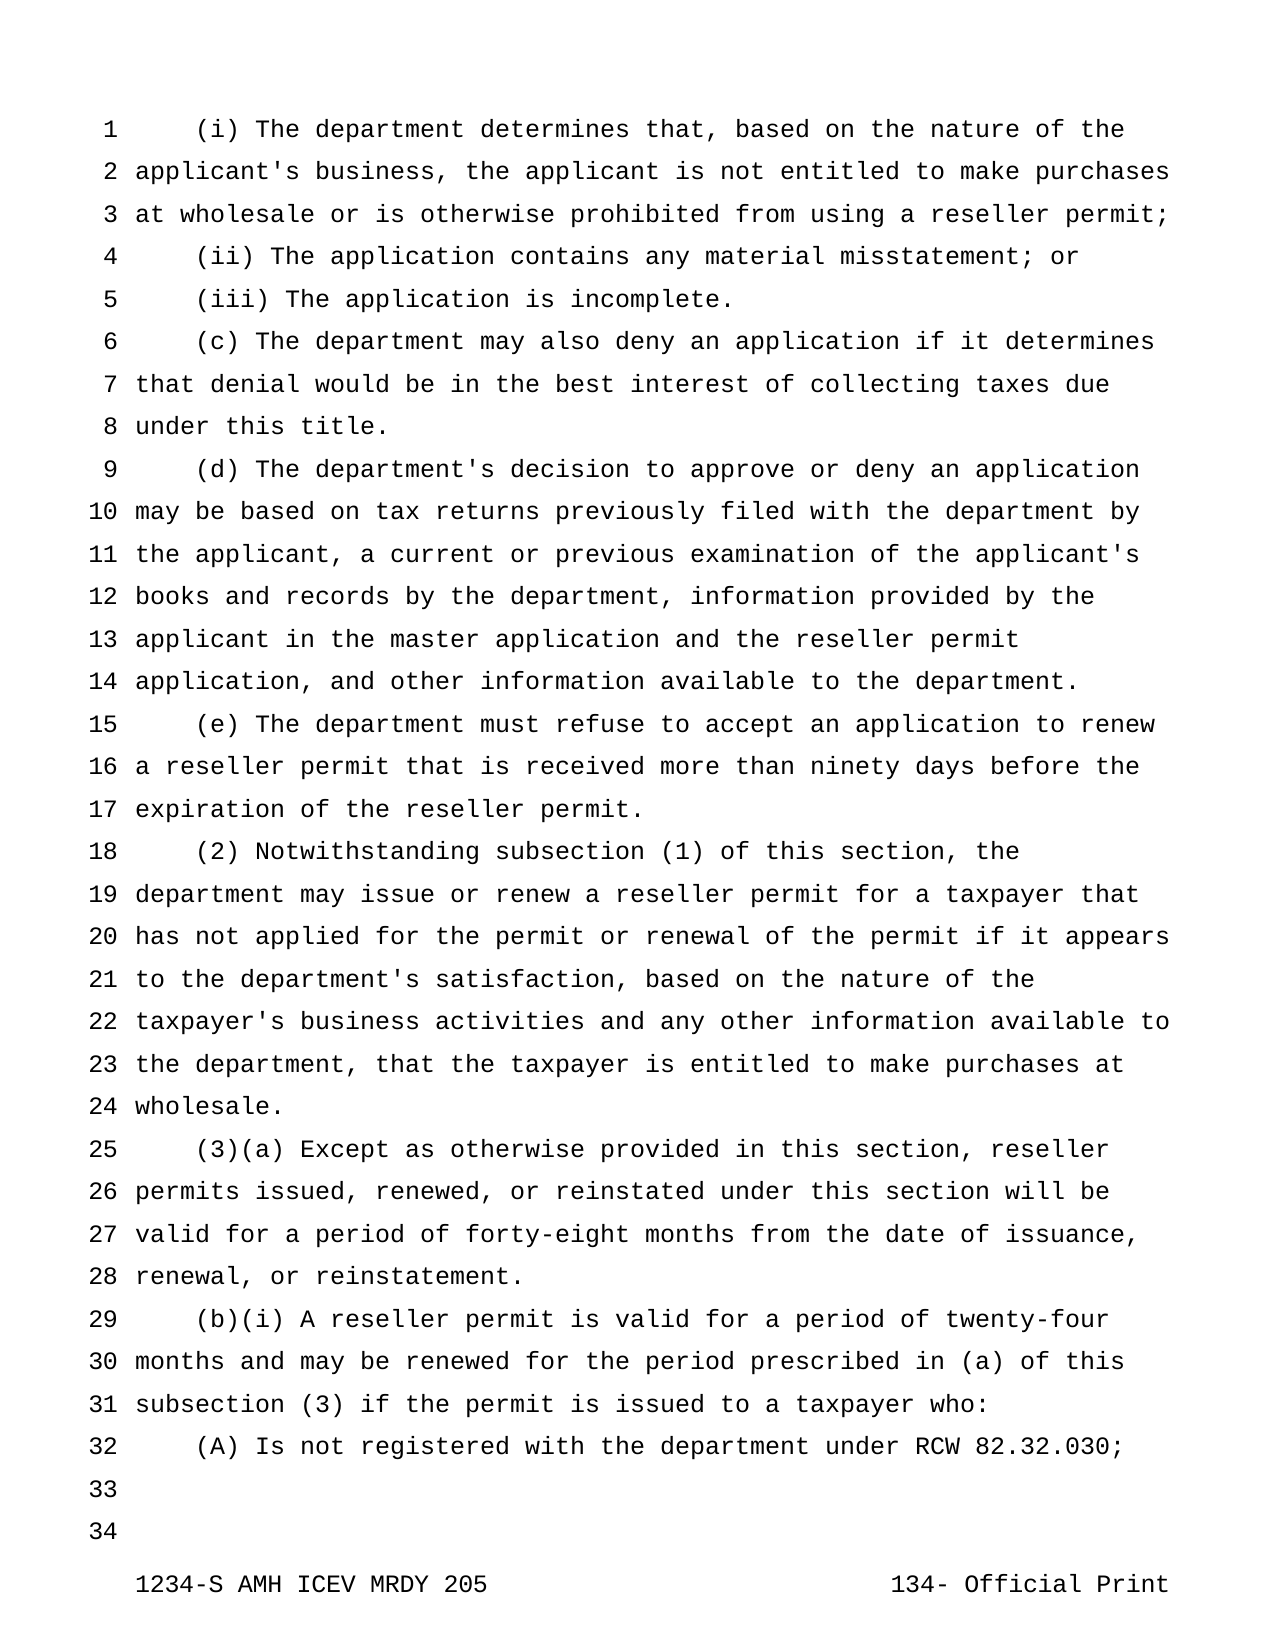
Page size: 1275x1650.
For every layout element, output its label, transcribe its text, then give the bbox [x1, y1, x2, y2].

text (i) The department determines that, based on the nature of the applicant's business, the applicant is not entitled to make purchases at wholesale or is otherwise prohibited from using a reseller permit; [135, 103, 1170, 231]
text (iii) The application is incomplete. [135, 273, 1170, 316]
text (ii) The application contains any material misstatement; or [135, 231, 1170, 273]
text (b)(i) A reseller permit is valid for a period of twenty-four months and may be renewed for the period prescribed in (a) of this subsection (3) if the permit is issued to a taxpayer who: [135, 1293, 1170, 1421]
text (e) The department must refuse to accept an application to renew a reseller permit that is received more than ninety days before the expiration of the reseller permit. [135, 698, 1170, 826]
text (A) Is not registered with the department under RCW 82.32.030; [135, 1421, 1170, 1463]
text (2) Notwithstanding subsection (1) of this section, the department may issue or renew a reseller permit for a taxpayer that has not applied for the permit or renewal of the permit if it appears to the department's satisfaction, based on the nature of the taxpayer's business activities and any other information available to the department, that the taxpayer is entitled to make purchases at wholesale. [135, 826, 1170, 1123]
text (c) The department may also deny an application if it determines that denial would be in the best interest of collecting taxes due under this title. [135, 316, 1170, 443]
text (3)(a) Except as otherwise provided in this section, reseller permits issued, renewed, or reinstated under this section will be valid for a period of forty-eight months from the date of issuance, renewal, or reinstatement. [135, 1123, 1170, 1293]
text (d) The department's decision to approve or deny an application may be based on tax returns previously filed with the department by the applicant, a current or previous examination of the applicant's books and records by the department, information provided by the applicant in the master application and the reseller permit application, and other information available to the department. [135, 443, 1170, 698]
